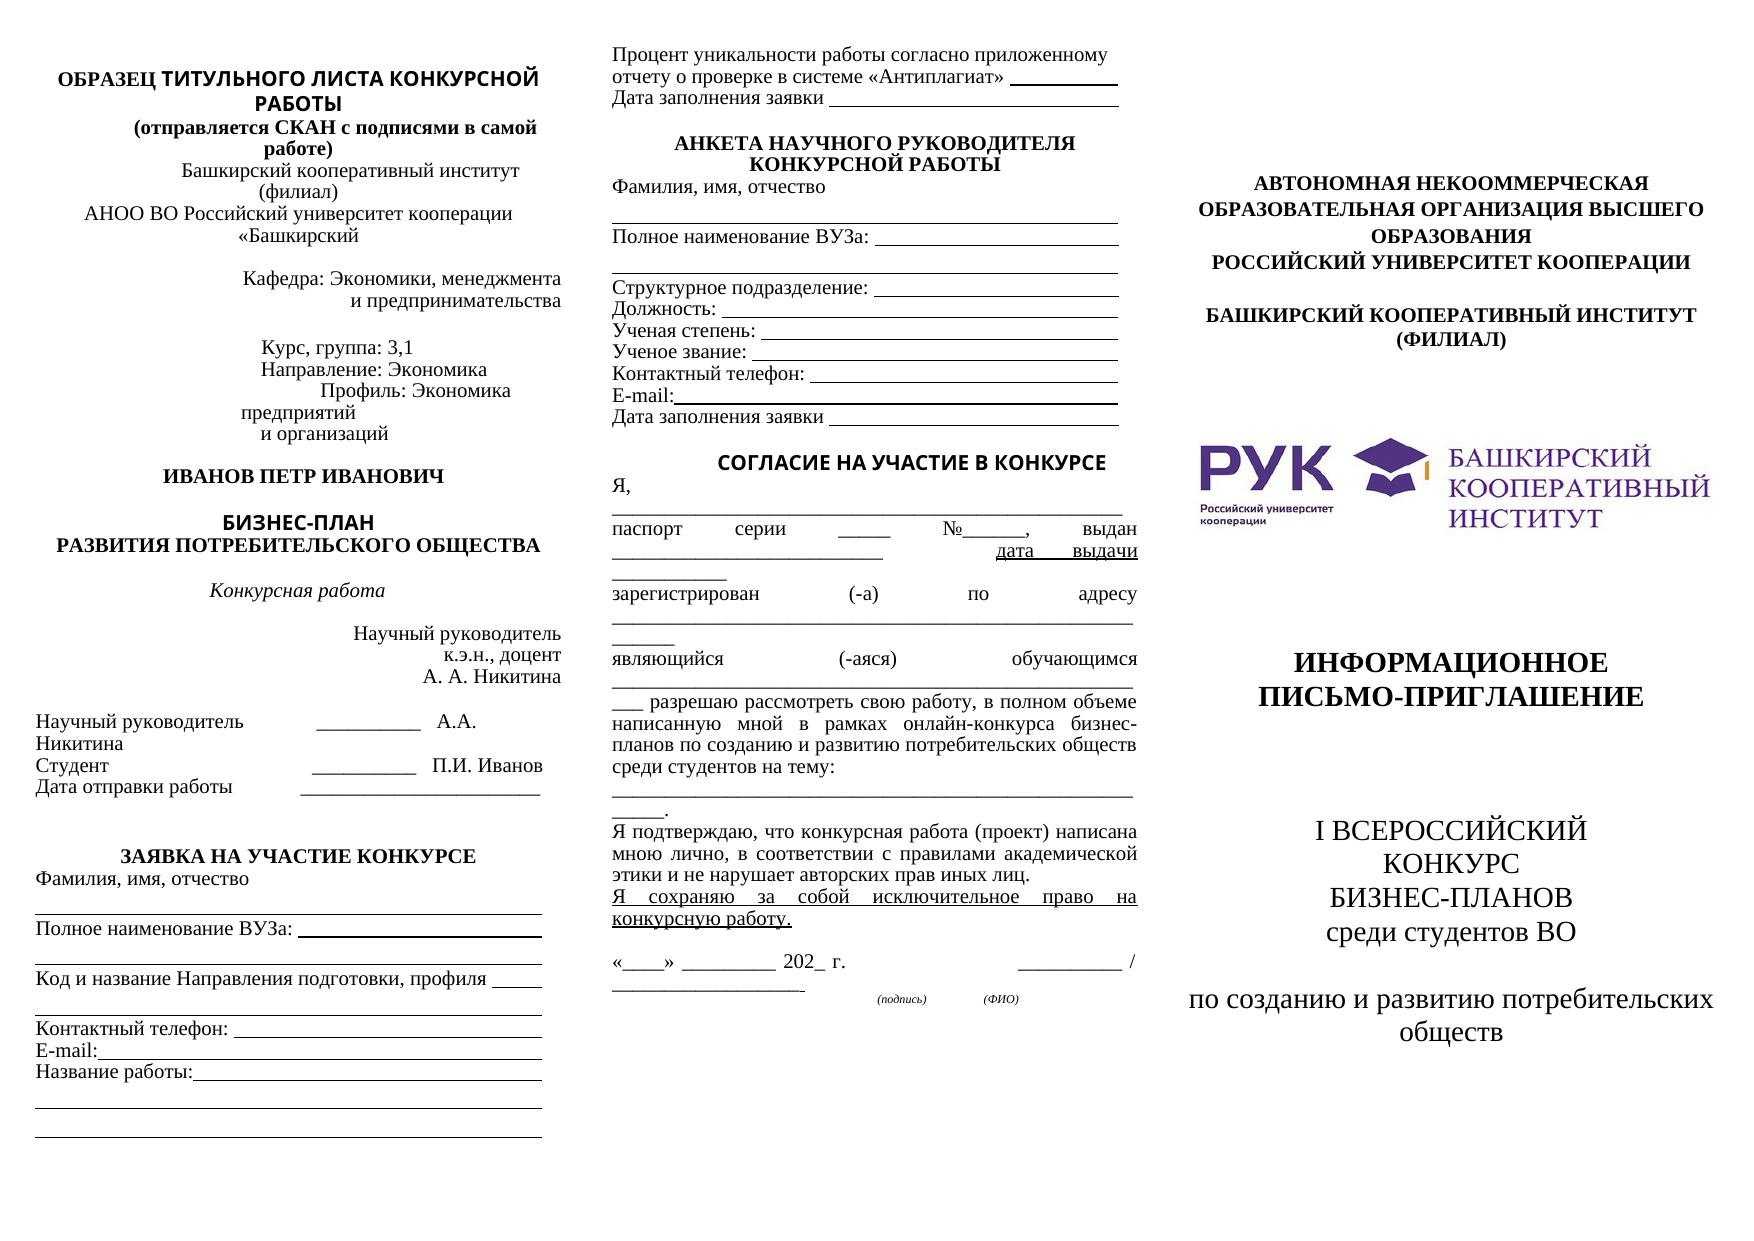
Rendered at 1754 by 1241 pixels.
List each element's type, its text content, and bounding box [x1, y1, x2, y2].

text Башкирский кооперативный институт (филиал) [1188, 303, 1714, 351]
text Я сохраняю за собой исключительное право на конкурсную работу. [612, 886, 1138, 905]
text Профиль: Экономика предприятий [35, 380, 561, 424]
text Научный руководитель [50, 623, 561, 644]
text Ученое звание: [612, 342, 1138, 363]
text E-mail: [612, 385, 1138, 406]
text E-mail: [35, 1040, 561, 1062]
text Название работы: [35, 1062, 561, 1083]
text развития потребительского общества [35, 535, 561, 557]
text Бизнес-план [35, 510, 561, 535]
text Башкирский кооперативный институт (филиал) [35, 160, 561, 203]
text АНКЕТА НАУЧНОГО РУКОВОДИТЕЛЯ КОНКУРСНОЙ РАБОТЫ [612, 133, 1138, 176]
text ИНФОРМАЦИОННОЕ [1188, 645, 1714, 679]
text Полное наименование ВУЗа: [35, 918, 561, 939]
text Образец титульного листа конкурсной работы [35, 66, 561, 117]
text и организаций [35, 424, 561, 445]
text к.э.н., доцент [50, 644, 561, 666]
text Я сохраняю за собой исключительное право на конкурсную работу. [612, 906, 1138, 929]
text и предпринимательства [35, 290, 561, 311]
text Автономная некооммерческая образовательная организация Высшего образования [1188, 171, 1714, 248]
text I Всероссийский [1188, 813, 1714, 847]
text Процент уникальности работы согласно приложенному отчету о проверке в системе «Антиплагиат» [612, 44, 1138, 88]
text Конкурсная работа [35, 580, 561, 601]
text среди студентов ВО [1188, 914, 1714, 947]
text по созданию и развитию потребительских обществ [1188, 981, 1714, 1048]
text Иванов Петр Иванович [35, 467, 561, 488]
text Структурное подразделение: [612, 277, 1138, 299]
text конкурс [1188, 847, 1714, 880]
text Направление: Экономика [35, 359, 561, 380]
text (отправляется СКАН с подписями в самой работе) [35, 117, 561, 160]
text ПИСЬМО-ПРИГЛАШЕНИЕ [1188, 679, 1714, 712]
text АНОО ВО Российский университет кооперации «Башкирский [35, 203, 561, 247]
text Согласие на участие в конкурсе [612, 449, 1138, 475]
text бизнес-планов [1188, 880, 1714, 914]
text А. А. Никитина [35, 666, 561, 688]
text являющийся (-аяся) обучающимся _____________________________________________________ разрешаю рассмотреть свою работу, в полном объеме написанную мной в рамках онлайн-конкурса бизнес-планов по созданию и развитию потребительских обществ среди студентов на тему: [612, 648, 1138, 778]
text Код и название Направления подготовки, профиля [35, 968, 561, 990]
text Должность: [612, 299, 1138, 320]
text Дата отправки работы _______________________ [35, 776, 561, 798]
text Дата заполнения заявки [612, 406, 1138, 428]
text Я подтверждаю, что конкурсная работа (проект) написана мною лично, в соответствии с правилами академической этики и не нарушает авторских прав иных лиц. [612, 821, 1138, 886]
text Контактный телефон: [35, 1019, 561, 1040]
text Контактный телефон: [612, 363, 1138, 385]
text (подпись) (ФИО) [612, 994, 1138, 1016]
text _______________________________________________________. [612, 778, 1138, 821]
text Полное наименование ВУЗа: [612, 227, 1138, 248]
text Научный руководитель __________ А.А. Никитина [35, 712, 561, 755]
text Российский университет кооперации [1188, 250, 1714, 274]
text Курс, группа: 3,1 [35, 337, 561, 359]
text Дата заполнения заявки [612, 88, 1138, 109]
text Ученая степень: [612, 320, 1138, 342]
text Кафедра: Экономики, менеджмента [35, 268, 561, 290]
text Фамилия, имя, отчество [612, 176, 1138, 198]
picture [1188, 437, 1724, 560]
text Фамилия, имя, отчество [35, 868, 561, 889]
text зарегистрирован (-а) по адресу ________________________________________________________ [612, 583, 1138, 648]
text ЗАЯВКА НА УЧАСТИЕ КОНКУРСЕ [35, 846, 561, 868]
text Я, _________________________________________________ паспорт серии _____ №______, выдан __________________________ дата выдачи ___________ [612, 475, 1138, 583]
text Студент __________ П.И. Иванов [35, 755, 561, 776]
text «____» _________ 202_ г. __________ / __________________ [612, 951, 1138, 994]
